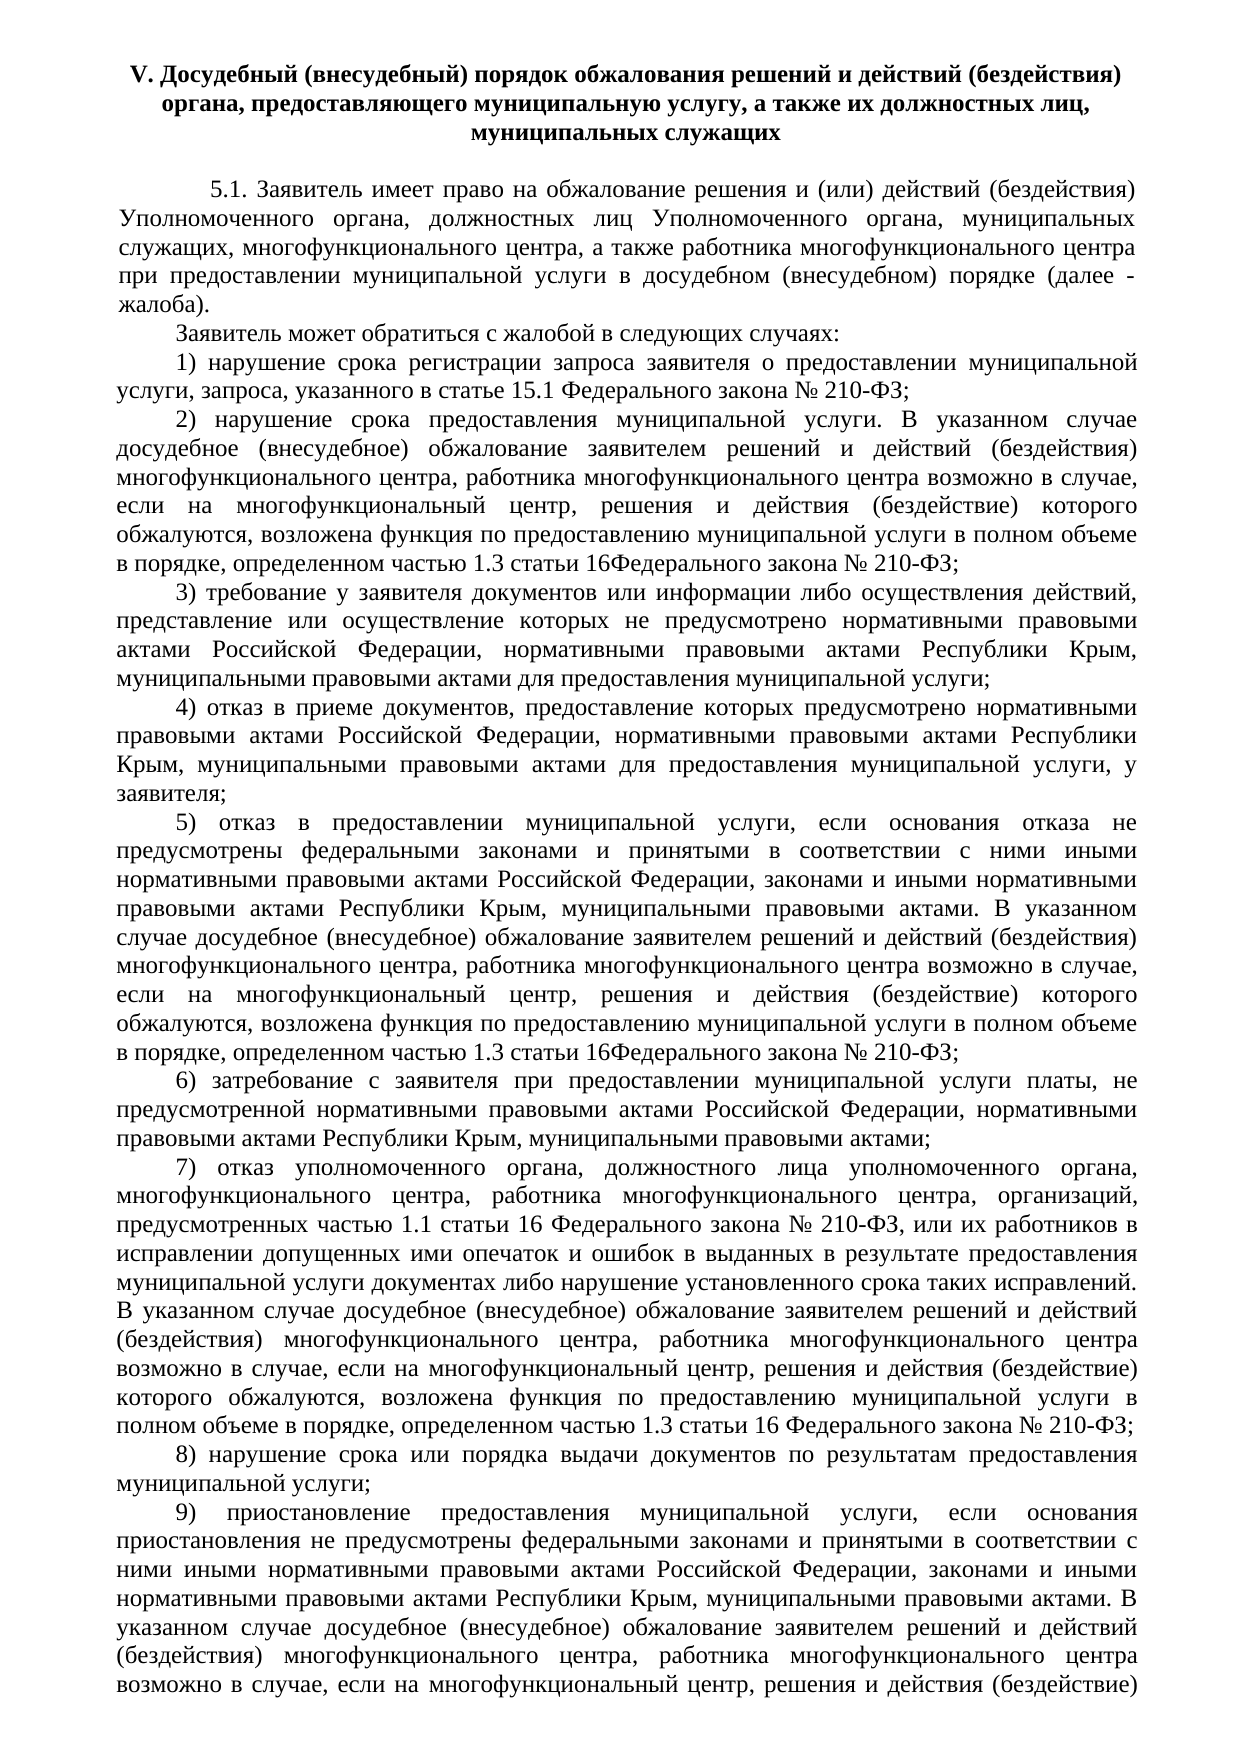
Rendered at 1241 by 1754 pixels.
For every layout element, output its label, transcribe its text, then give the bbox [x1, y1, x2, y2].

text 1) нарушение срока регистрации запроса заявителя о предоставлении муниципальной услуги, запроса, указанного в статье 15.1 Федерального закона № 210-ФЗ; [116, 347, 1138, 404]
text 5) отказ в предоставлении муниципальной услуги, если основания отказа не предусмотрены федеральными законами и принятыми в соответствии с ними иными нормативными правовыми актами Российской Федерации, законами и иными нормативными правовыми актами Республики Крым, муниципальными правовыми актами. В указанном случае досудебное (внесудебное) обжалование заявителем решений и действий (бездействия) многофункционального центра, работника многофункционального центра возможно в случае, если на многофункциональный центр, решения и действия (бездействие) которого обжалуются, возложена функция по предоставлению муниципальной услуги в полном объеме в порядке, определенном частью 1.3 статьи 16Федерального закона № 210-ФЗ; [116, 807, 1138, 1065]
subtitle V. Досудебный (внесудебный) порядок обжалования решений и действий (бездействия) органа, предоставляющего муниципальную услугу, а также их должностных лиц, муниципальных служащих [116, 59, 1135, 145]
text Заявитель может обратиться с жалобой в следующих случаях: [116, 318, 1138, 347]
text 3) требование у заявителя документов или информации либо осуществления действий, представление или осуществление которых не предусмотрено нормативными правовыми актами Российской Федерации, нормативными правовыми актами Республики Крым, муниципальными правовыми актами для предоставления муниципальной услуги; [116, 577, 1138, 692]
text 8) нарушение срока или порядка выдачи документов по результатам предоставления муниципальной услуги; [116, 1439, 1138, 1497]
text 4) отказ в приеме документов, предоставление которых предусмотрено нормативными правовыми актами Российской Федерации, нормативными правовыми актами Республики Крым, муниципальными правовыми актами для предоставления муниципальной услуги, у заявителя; [116, 692, 1138, 807]
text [116, 1497, 1138, 1698]
text 7) отказ уполномоченного органа, должностного лица уполномоченного органа, многофункционального центра, работника многофункционального центра, организаций, предусмотренных частью 1.1 статьи 16 Федерального закона № 210-ФЗ, или их работников в исправлении допущенных ими опечаток и ошибок в выданных в результате предоставления муниципальной услуги документах либо нарушение установленного срока таких исправлений. В указанном случае досудебное (внесудебное) обжалование заявителем решений и действий (бездействия) многофункционального центра, работника многофункционального центра возможно в случае, если на многофункциональный центр, решения и действия (бездействие) которого обжалуются, возложена функция по предоставлению муниципальной услуги в полном объеме в порядке, определенном частью 1.3 статьи 16 Федерального закона № 210-ФЗ; [116, 1152, 1138, 1439]
text 6) затребование с заявителя при предоставлении муниципальной услуги платы, не предусмотренной нормативными правовыми актами Российской Федерации, нормативными правовыми актами Республики Крым, муниципальными правовыми актами; [116, 1065, 1138, 1152]
text 2) нарушение срока предоставления муниципальной услуги. В указанном случае досудебное (внесудебное) обжалование заявителем решений и действий (бездействия) многофункционального центра, работника многофункционального центра возможно в случае, если на многофункциональный центр, решения и действия (бездействие) которого обжалуются, возложена функция по предоставлению муниципальной услуги в полном объеме в порядке, определенном частью 1.3 статьи 16Федерального закона № 210-ФЗ; [116, 404, 1138, 577]
text 5.1. Заявитель имеет право на обжалование решения и (или) действий (бездействия) Уполномоченного органа, должностных лиц Уполномоченного органа, муниципальных служащих, многофункционального центра, а также работника многофункционального центра при предоставлении муниципальной услуги в досудебном (внесудебном) порядке (далее - жалоба). [118, 174, 1136, 318]
